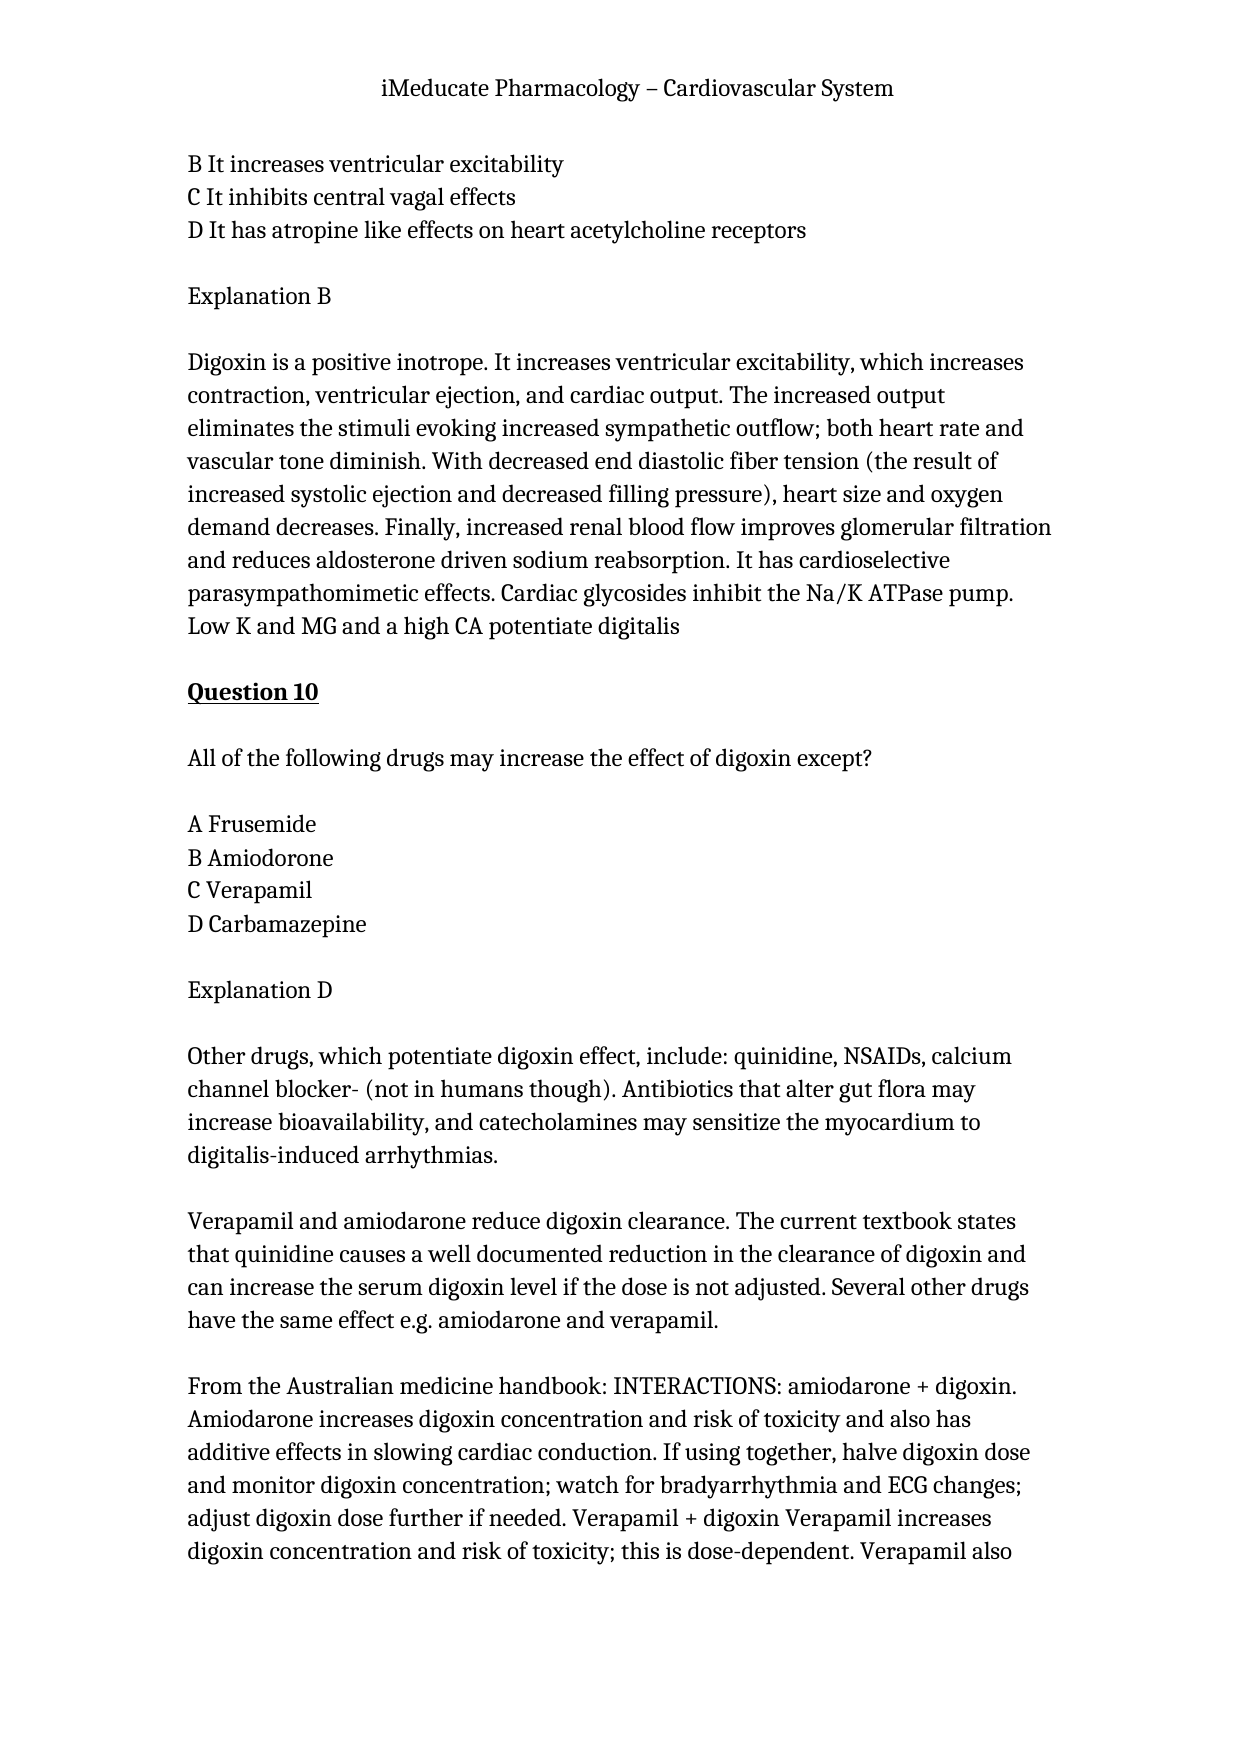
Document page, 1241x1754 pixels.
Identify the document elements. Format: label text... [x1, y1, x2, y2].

text C Verapamil [187, 876, 1053, 905]
text Explanation B [187, 282, 1053, 311]
text Verapamil and amiodarone reduce digoxin clearance. The current textbook states that quinidine causes a well documented reduction in the clearance of digoxin and can increase the serum digoxin level if the dose is not adjusted. Several other drugs have the same effect e.g. amiodarone and verapamil. [187, 1207, 1053, 1334]
text Explanation D [187, 976, 1053, 1004]
text Digoxin is a positive inotrope. It increases ventricular excitability, which increases contraction, ventricular ejection, and cardiac output. The increased output eliminates the stimuli evoking increased sympathetic outflow; both heart rate and vascular tone diminish. With decreased end diastolic fiber tension (the result of increased systolic ejection and decreased filling pressure), heart size and oxygen demand decreases. Finally, increased renal blood flow improves glomerular filtration and reduces aldosterone driven sodium reabsorption. It has cardioselective parasympathomimetic effects. Cardiac glycosides inhibit the Na/K ATPase pump. Low K and MG and a high CA potentiate digitalis [187, 348, 1053, 641]
text D Carbamazepine [187, 909, 1053, 938]
text B It increases ventricular excitability [187, 150, 1053, 179]
text Other drugs, which potentiate digoxin effect, include: quinidine, NSAIDs, calcium channel blocker- (not in humans though). Antibiotics that alter gut flora may increase bioavailability, and catecholamines may sensitize the myocardium to digitalis-induced arrhythmias. [187, 1042, 1053, 1169]
text B Amiodorone [187, 843, 1053, 872]
text All of the following drugs may increase the effect of digoxin except? [187, 744, 1053, 773]
text Question 10 [187, 678, 1053, 707]
text C It inhibits central vagal effects [187, 183, 1053, 212]
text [187, 1372, 1053, 1566]
text A Frusemide [187, 810, 1053, 839]
text D It has atropine like effects on heart acetylcholine receptors [187, 216, 1053, 245]
